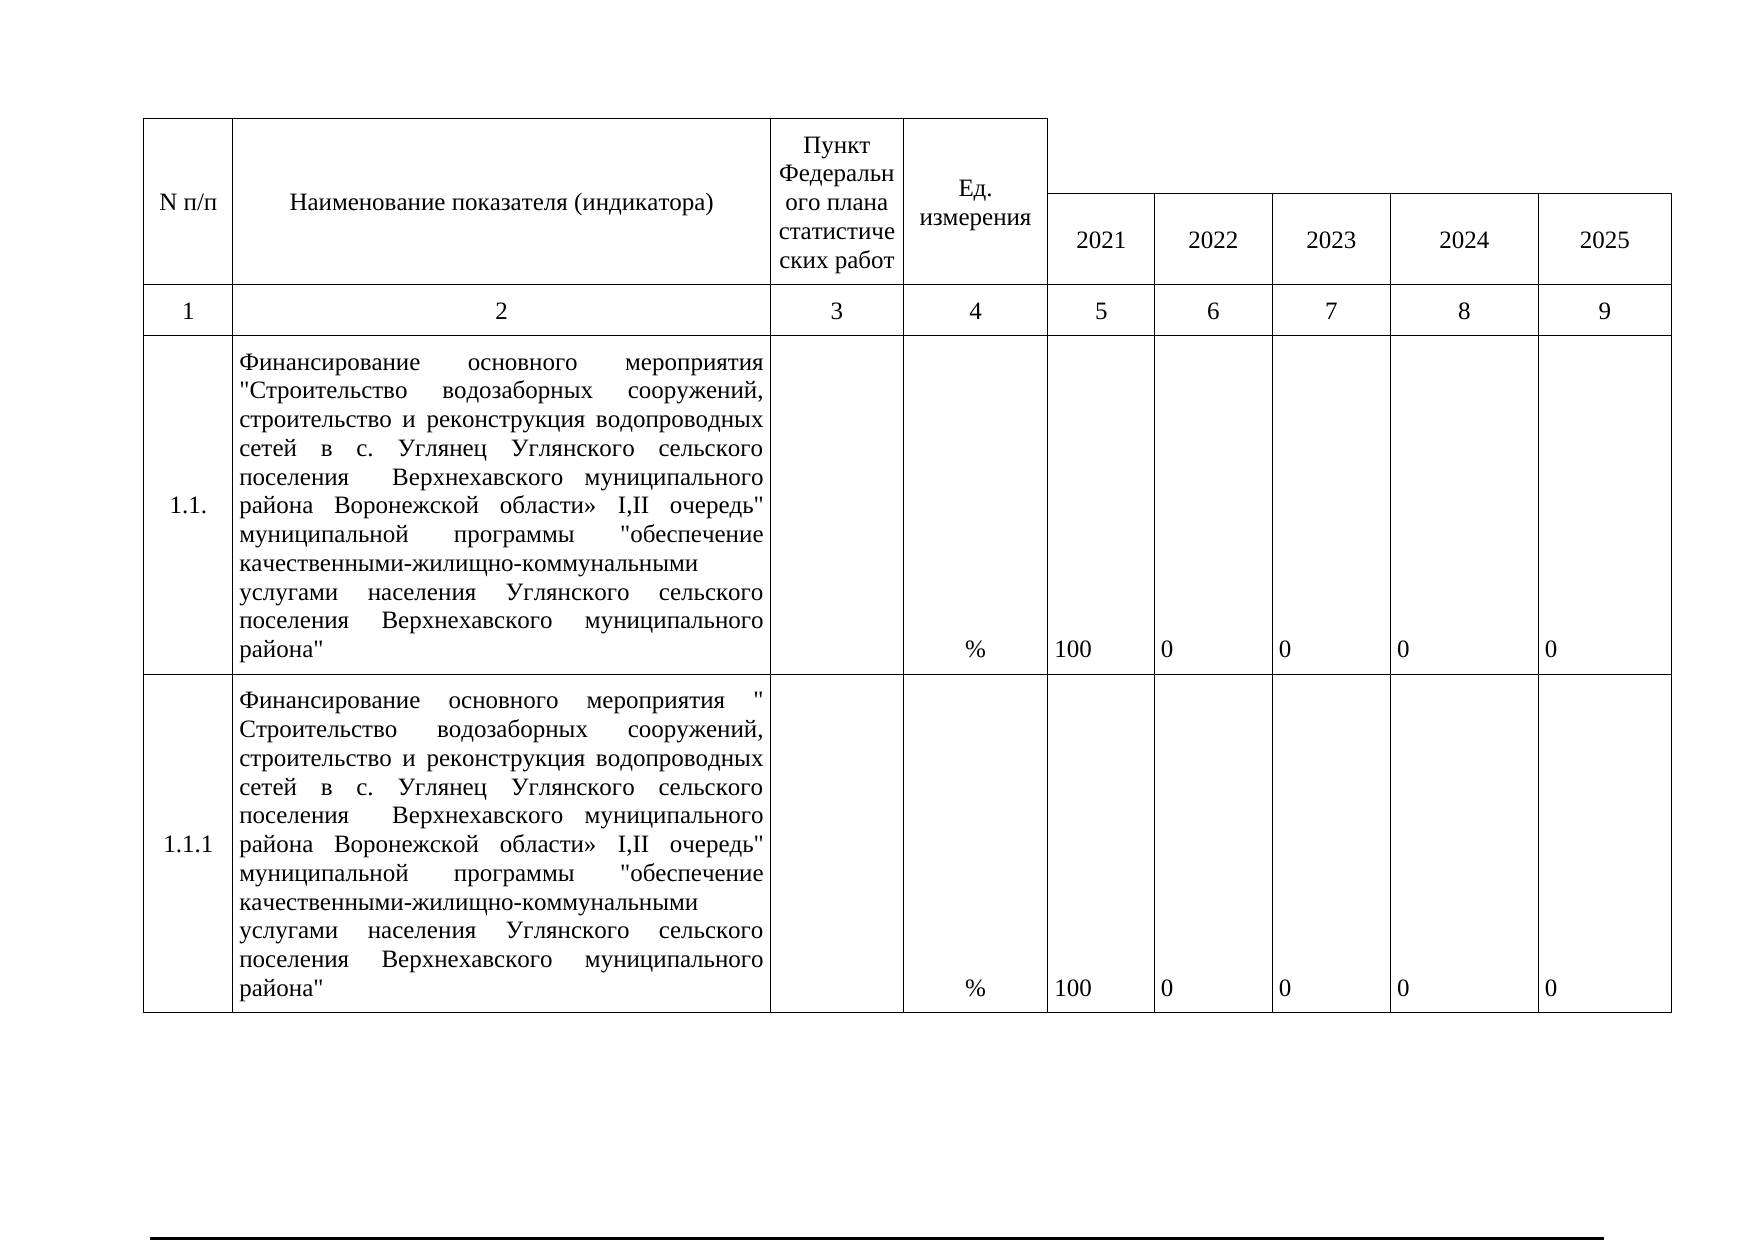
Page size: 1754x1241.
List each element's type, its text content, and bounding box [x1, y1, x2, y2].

table_cell 1.1. [144, 336, 232, 674]
table_cell [771, 336, 903, 674]
table_cell Финансирование основного мероприятия "Строительство водозаборных сооружений, строительство и реконструкция водопроводных сетей в с. Углянец Углянского сельского поселения Верхнехавского муниципального района Воронежской области» I,II очередь" муниципальной программы "обеспечение качественными-жилищно-коммунальными услугами населения Углянского сельского поселения Верхнехавского муниципального района" [233, 336, 770, 674]
table_cell 0 [1155, 336, 1272, 674]
table_cell 9 [1539, 285, 1671, 335]
table_header Пункт Федерального плана статистических работ [771, 119, 903, 284]
table_cell 2025 [1539, 194, 1671, 284]
table_cell 2023 [1273, 194, 1390, 284]
table_cell 0 [1539, 336, 1671, 674]
table_cell 6 [1155, 285, 1272, 335]
table_cell 2021 [1048, 194, 1154, 284]
table_cell 1 [144, 285, 232, 335]
table_cell 100 [1048, 336, 1154, 674]
table_cell 7 [1273, 285, 1390, 335]
table_cell 3 [771, 285, 903, 335]
table_cell 0 [1391, 675, 1538, 1012]
table_cell 0 [1273, 336, 1390, 674]
table_cell 5 [1048, 285, 1154, 335]
table_cell 2 [233, 285, 770, 335]
table_header N п/п [144, 119, 232, 284]
table_cell 100 [1048, 675, 1154, 1012]
table_cell 0 [1539, 675, 1671, 1012]
table_cell 0 [1273, 675, 1390, 1012]
table_cell % [904, 675, 1047, 1012]
table_cell 1.1.1 [144, 675, 232, 1012]
table_cell 2022 [1155, 194, 1272, 284]
table_cell 2024 [1391, 194, 1538, 284]
table_cell 0 [1155, 675, 1272, 1012]
table_cell 8 [1391, 285, 1538, 335]
table_cell 0 [1391, 336, 1538, 674]
table_cell 4 [904, 285, 1047, 335]
table_cell Финансирование основного мероприятия " Строительство водозаборных сооружений, строительство и реконструкция водопроводных сетей в с. Углянец Углянского сельского поселения Верхнехавского муниципального района Воронежской области» I,II очередь" муниципальной программы "обеспечение качественными-жилищно-коммунальными услугами населения Углянского сельского поселения Верхнехавского муниципального района" [233, 675, 770, 1012]
table_cell % [904, 336, 1047, 674]
table_cell [771, 675, 903, 1012]
table_header Наименование показателя (индикатора) [233, 119, 770, 284]
table_header Ед. измерения [904, 119, 1047, 284]
